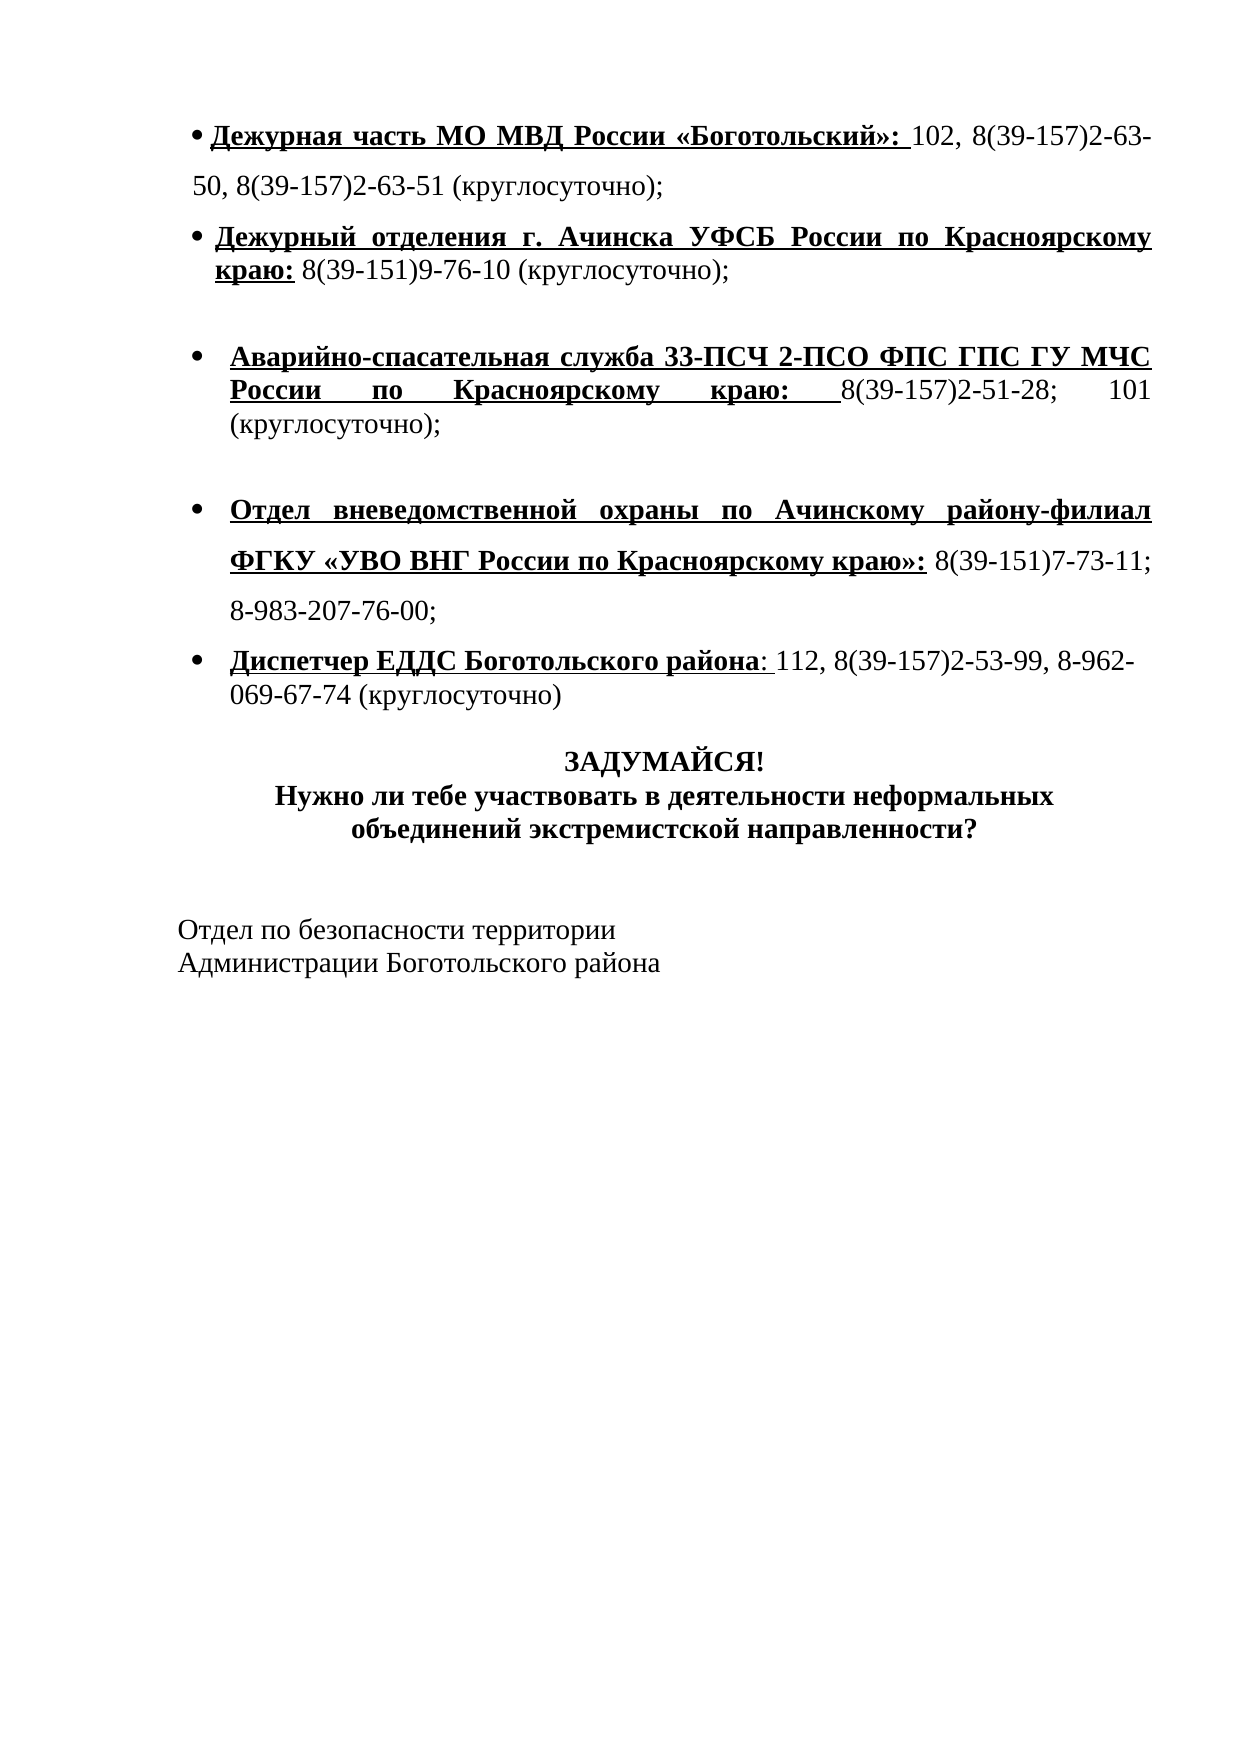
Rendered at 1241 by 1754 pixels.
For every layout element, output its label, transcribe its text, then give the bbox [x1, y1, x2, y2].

list Дежурная часть МО МВД России «Боготольский»: 102, 8(39-157)2-63-50, 8(39-157)2-63-51 (круглосуточно); [192, 118, 1152, 202]
list Аварийно-спасательная служба 33-ПСЧ 2-ПСО ФПС ГПС ГУ МЧС России по Красноярскому краю: 8(39-157)2-51-28; 101 (круглосуточно); [192, 339, 1152, 439]
text Отдел по безопасности территории [177, 912, 1152, 945]
text Нужно ли тебе участвовать в деятельности неформальных объединений экстремистской направленности? [177, 778, 1152, 845]
list Дежурный отделения г. Ачинска УФСБ России по Красноярскому краю: 8(39-151)9-76-10 (круглосуточно); [192, 219, 1152, 286]
text ЗАДУМАЙСЯ! [177, 744, 1152, 778]
list Диспетчер ЕДДС Боготольского района: 112, 8(39-157)2-53-99, 8-962-069-67-74 (круглосуточно) [192, 643, 1152, 711]
list Отдел вневедомственной охраны по Ачинскому району-филиал ФГКУ «УВО ВНГ России по Красноярскому краю»: 8(39-151)7-73-11; 8-983-207-76-00; [192, 492, 1152, 627]
text Администрации Боготольского района [177, 945, 1152, 979]
